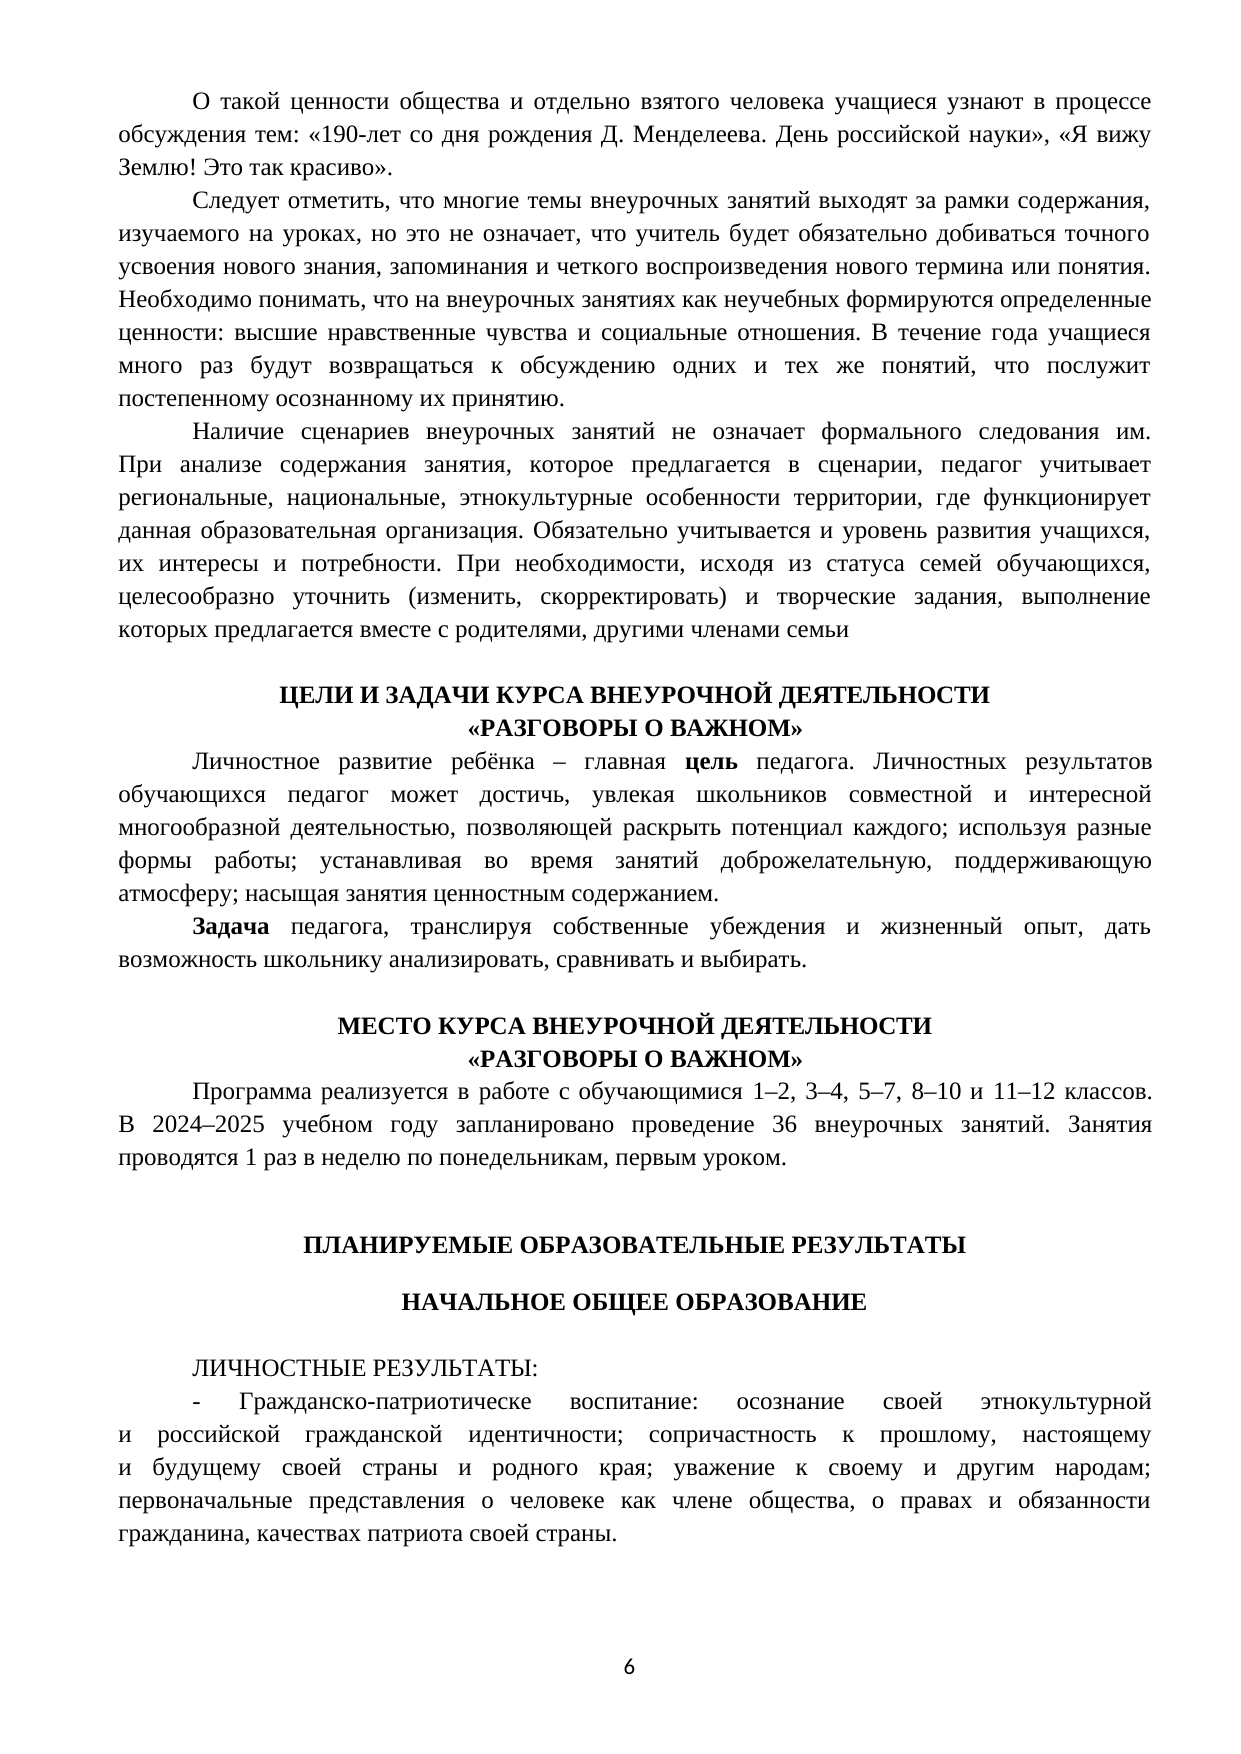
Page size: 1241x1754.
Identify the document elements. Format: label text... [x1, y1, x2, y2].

text Следует отметить, что многие темы внеурочных занятий выходят за рамки содержания, изучаемого на уроках, но это не означает, что учитель будет обязательно добиваться точного усвоения нового знания, запоминания и четкого воспроизведения нового термина или понятия. Необходимо понимать, что на внеурочных занятиях как неучебных формируются определенные ценности: высшие нравственные чувства и социальные отношения. В течение года учащиеся много раз будут возвращаться к обсуждению одних и тех же понятий, что послужит постепенному осознанному их принятию. [118, 185, 1152, 412]
list Гражданско-патриотическе воспитание: осознание своей этнокультурной и российской гражданской идентичности; сопричастность к прошлому, настоящему и будущему своей страны и родного края; уважение к своему и другим народам; первоначальные представления о человеке как члене общества, о правах и обязанности гражданина, качествах патриота своей страны. [118, 1386, 1152, 1547]
text ЛИЧНОСТНЫЕ РЕЗУЛЬТАТЫ: [192, 1353, 1167, 1381]
text «РАЗГОВОРЫ О ВАЖНОМ» [103, 713, 1167, 742]
subtitle МЕСТО КУРСА ВНЕУРОЧНОЙ ДЕЯТЕЛЬНОСТИ [103, 1011, 1166, 1039]
subtitle ЦЕЛИ И ЗАДАЧИ КУРСА ВНЕУРОЧНОЙ ДЕЯТЕЛЬНОСТИ [103, 680, 1166, 709]
text О такой ценности общества и отдельно взятого человека учащиеся узнают в процессе обсуждения тем: «190-лет со дня рождения Д. Менделеева. День российской науки», «Я вижу Землю! Это так красиво». [118, 86, 1152, 181]
text Наличие сценариев внеурочных занятий не означает формального следования им. При анализе содержания занятия, которое предлагается в сценарии, педагог учитывает региональные, национальные, этнокультурные особенности территории, где функционирует данная образовательная организация. Обязательно учитывается и уровень развития учащихся, их интересы и потребности. При необходимости, исходя из статуса семей обучающихся, целесообразно уточнить (изменить, скорректировать) и творческие задания, выполнение которых предлагается вместе с родителями, другими членами семьи [118, 416, 1151, 643]
text «РАЗГОВОРЫ О ВАЖНОМ» [103, 1044, 1167, 1072]
text Личностное развитие ребёнка – главная цель педагога. Личностных результатов обучающихся педагог может достичь, увлекая школьников совместной и интересной многообразной деятельностью, позволяющей раскрыть потенциал каждого; используя разные формы работы; устанавливая во время занятий доброжелательную, поддерживающую атмосферу; насыщая занятия ценностным содержанием. [118, 746, 1153, 907]
text Задача педагога, транслируя собственные убеждения и жизненный опыт, дать возможность школьнику анализировать, сравнивать и выбирать. [118, 911, 1152, 973]
subtitle ПЛАНИРУЕМЫЕ ОБРАЗОВАТЕЛЬНЫЕ РЕЗУЛЬТАТЫ НАЧАЛЬНОЕ ОБЩЕЕ ОБРАЗОВАНИЕ [224, 1230, 1044, 1316]
text Программа реализуется в работе с обучающимися 1–2, 3–4, 5–7, 8–10 и 11–12 классов. В 2024–2025 учебном году запланировано проведение 36 внеурочных занятий. Занятия проводятся 1 раз в неделю по понедельникам, первым уроком. [118, 1076, 1153, 1171]
